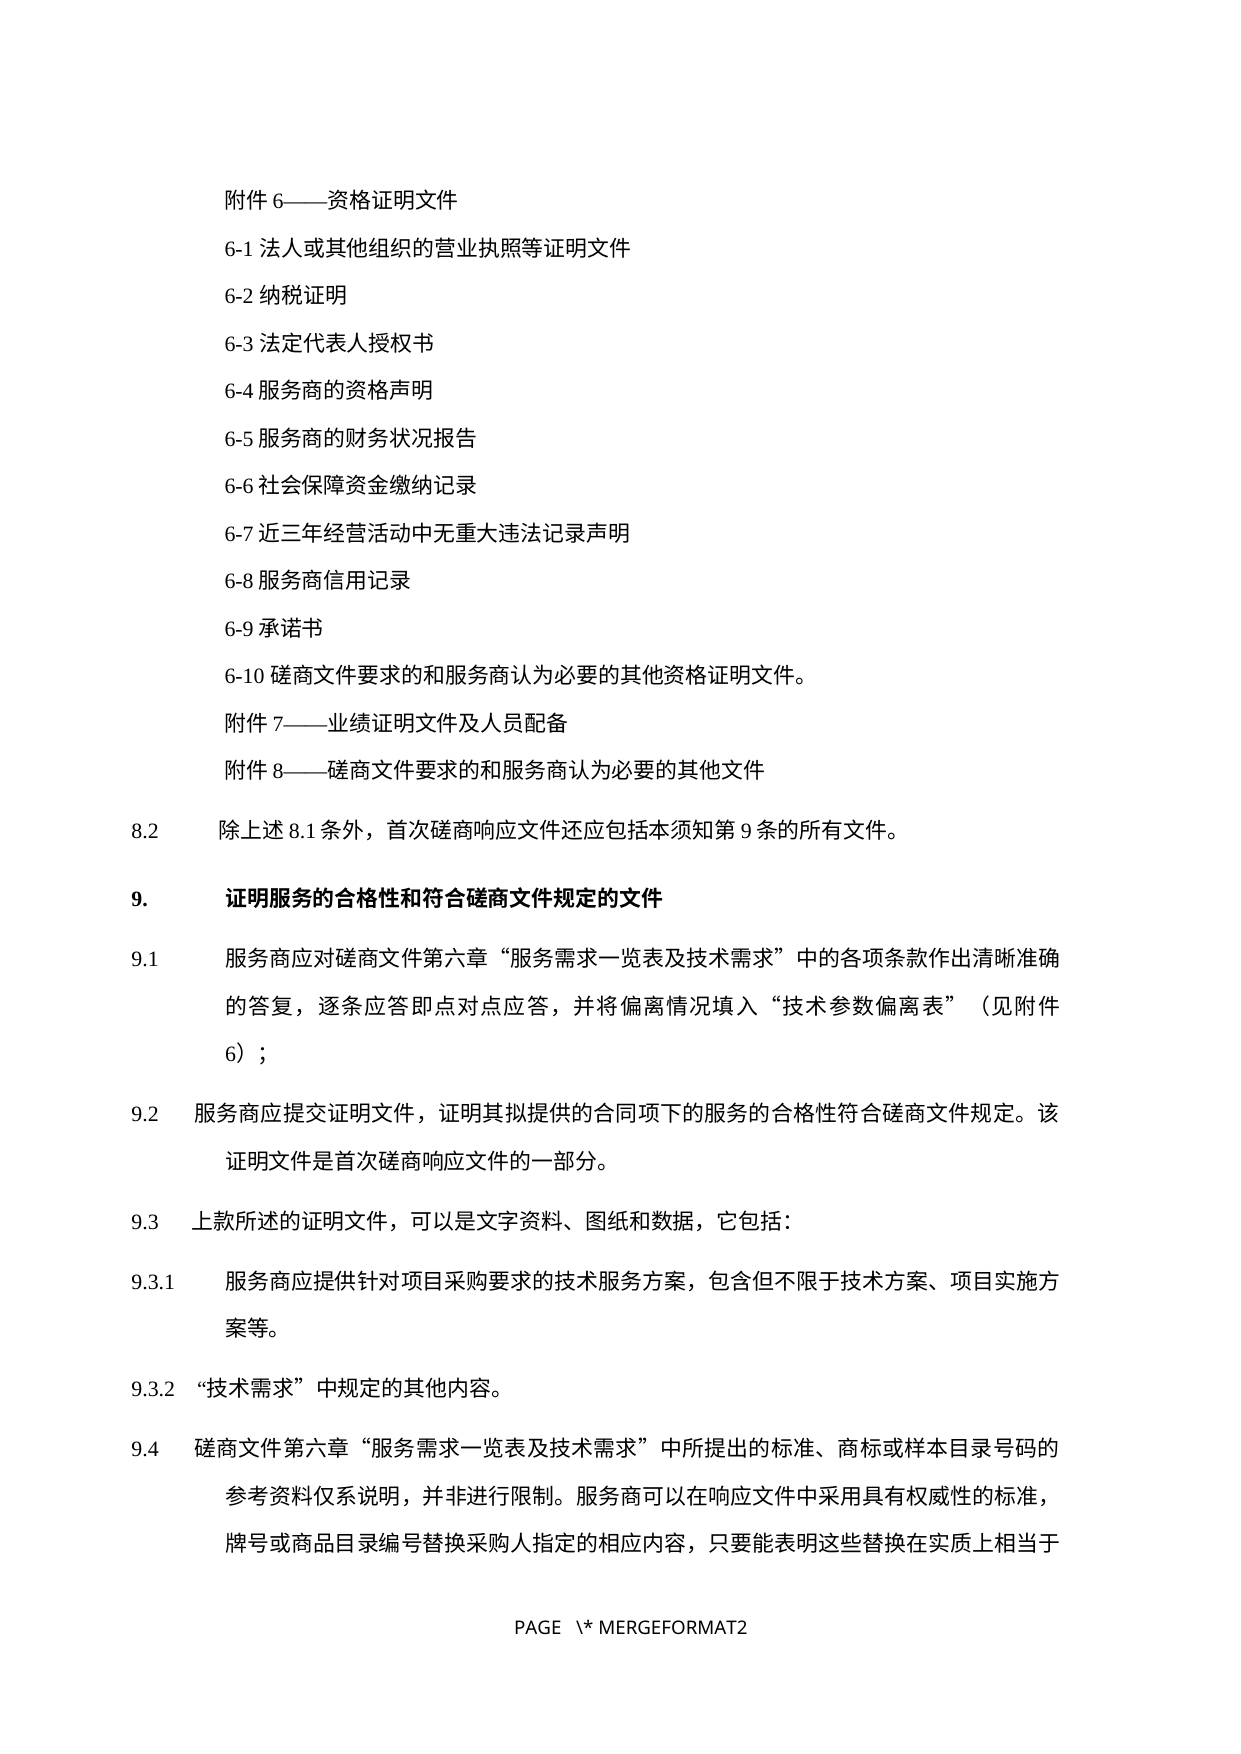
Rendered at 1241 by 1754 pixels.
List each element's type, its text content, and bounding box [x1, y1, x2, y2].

text 6-5服务商的财务状况报告 [224, 421, 1063, 452]
text 6-10 磋商文件要求的和服务商认为必要的其他资格证明文件。 [224, 658, 1063, 690]
text 6-1 法人或其他组织的营业执照等证明文件 [224, 231, 1063, 262]
text 附件8——磋商文件要求的和服务商认为必要的其他文件 [224, 753, 1063, 785]
text 6-8服务商信用记录 [224, 563, 1063, 595]
text 9.2 服务商应提交证明文件，证明其拟提供的合同项下的服务的合格性符合磋商文件规定。该证明文件是首次磋商响应文件的一部分。 [131, 1096, 1063, 1176]
text 6-4服务商的资格声明 [224, 373, 1063, 405]
text 6-6社会保障资金缴纳记录 [224, 468, 1063, 500]
text 9.3.1 服务商应提供针对项目采购要求的技术服务方案，包含但不限于技术方案、项目实施方案等。 [131, 1264, 1063, 1343]
text 6-3 法定代表人授权书 [224, 326, 1063, 357]
text 6-2 纳税证明 [224, 278, 1063, 310]
text 8.2 除上述8.1条外，首次磋商响应文件还应包括本须知第9条的所有文件。 [131, 813, 1063, 845]
subtitle 9. 证明服务的合格性和符合磋商文件规定的文件 [131, 881, 1063, 913]
text 附件7——业绩证明文件及人员配备 [224, 706, 1063, 737]
text 9.3.2 “技术需求”中规定的其他内容。 [131, 1371, 1063, 1403]
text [131, 1431, 1063, 1558]
text 9.3 上款所述的证明文件，可以是文字资料、图纸和数据，它包括： [131, 1204, 1063, 1236]
text 6-7近三年经营活动中无重大违法记录声明 [224, 516, 1063, 547]
text 附件6——资格证明文件 [224, 183, 1063, 215]
text 9.1 服务商应对磋商文件第六章“服务需求一览表及技术需求”中的各项条款作出清晰准确的答复，逐条应答即点对点应答，并将偏离情况填入“技术参数偏离表”（见附件6）； [131, 941, 1063, 1068]
text 6-9承诺书 [224, 611, 1063, 642]
